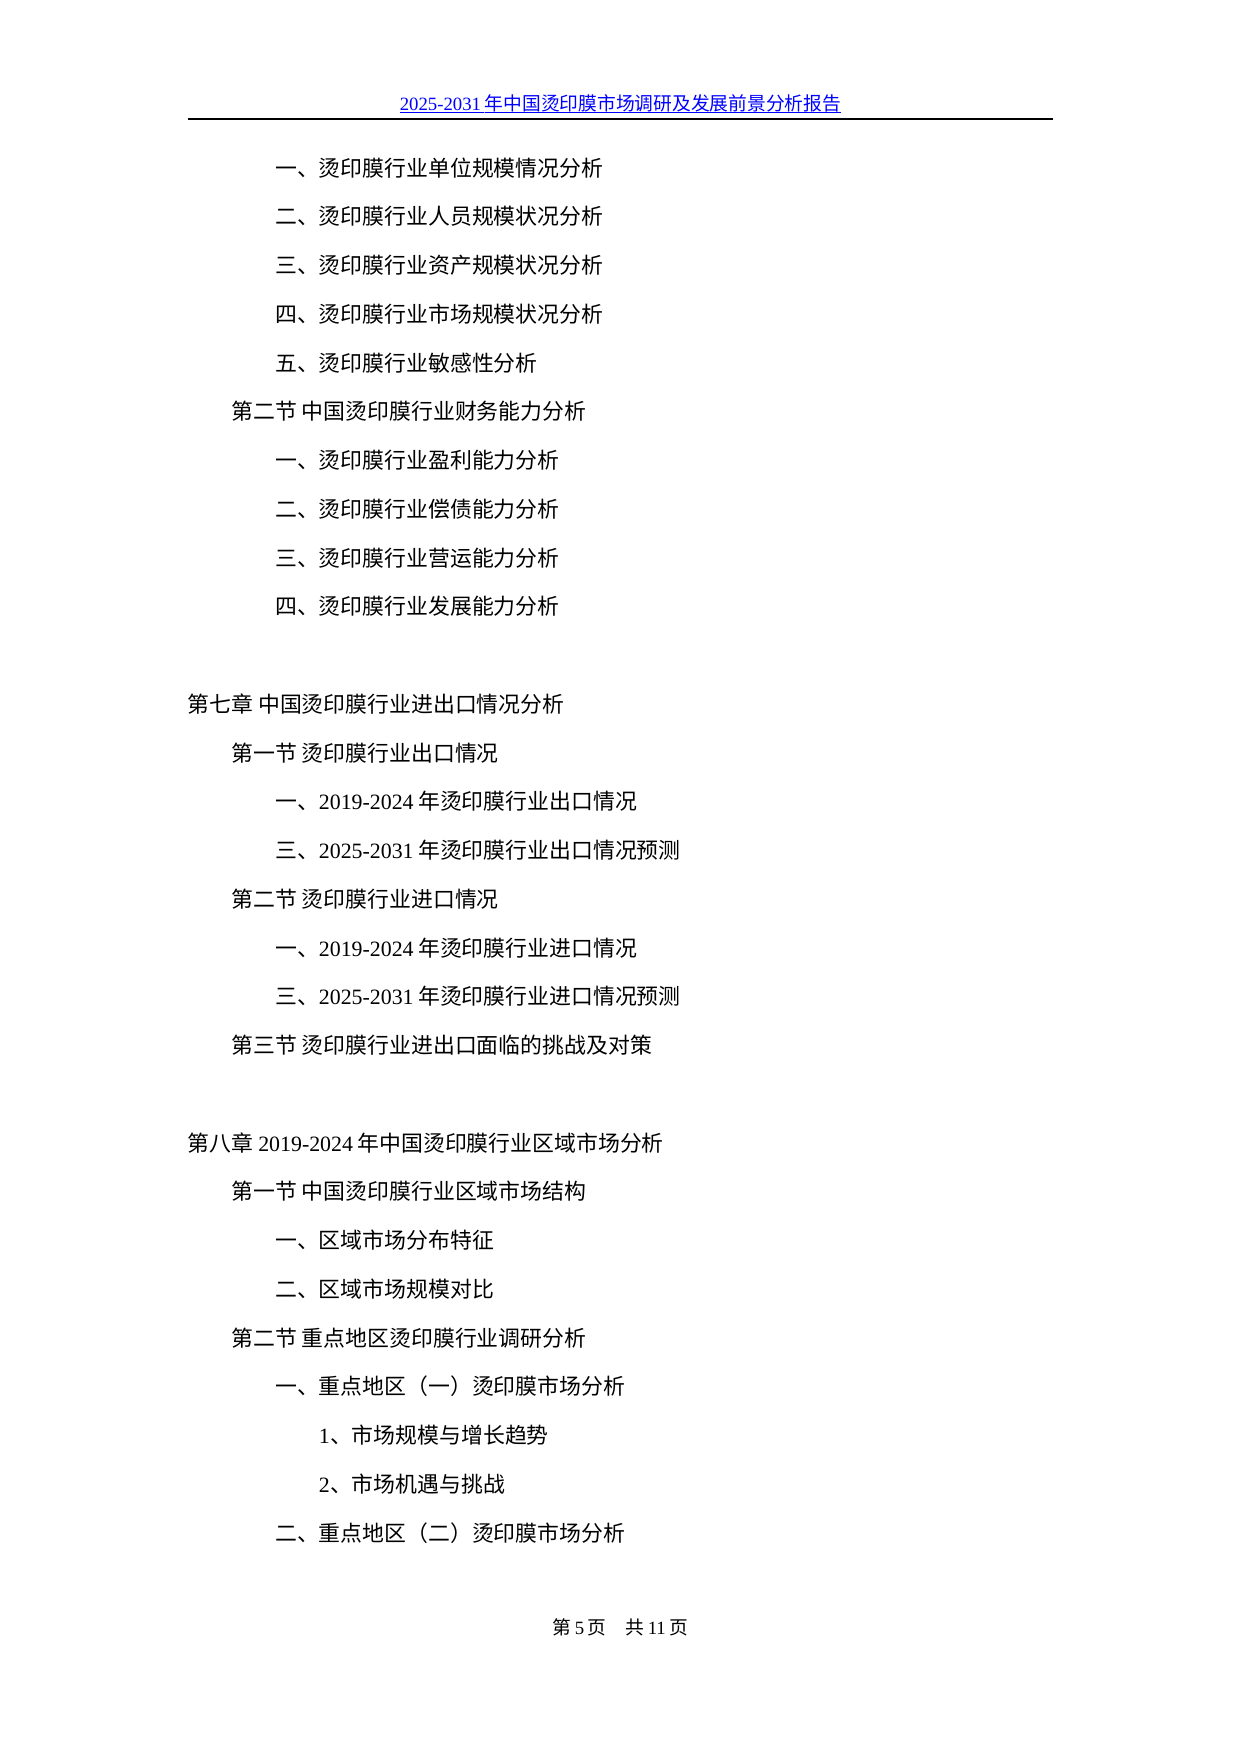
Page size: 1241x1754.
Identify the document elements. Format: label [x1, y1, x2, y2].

text [187, 150, 1053, 1548]
